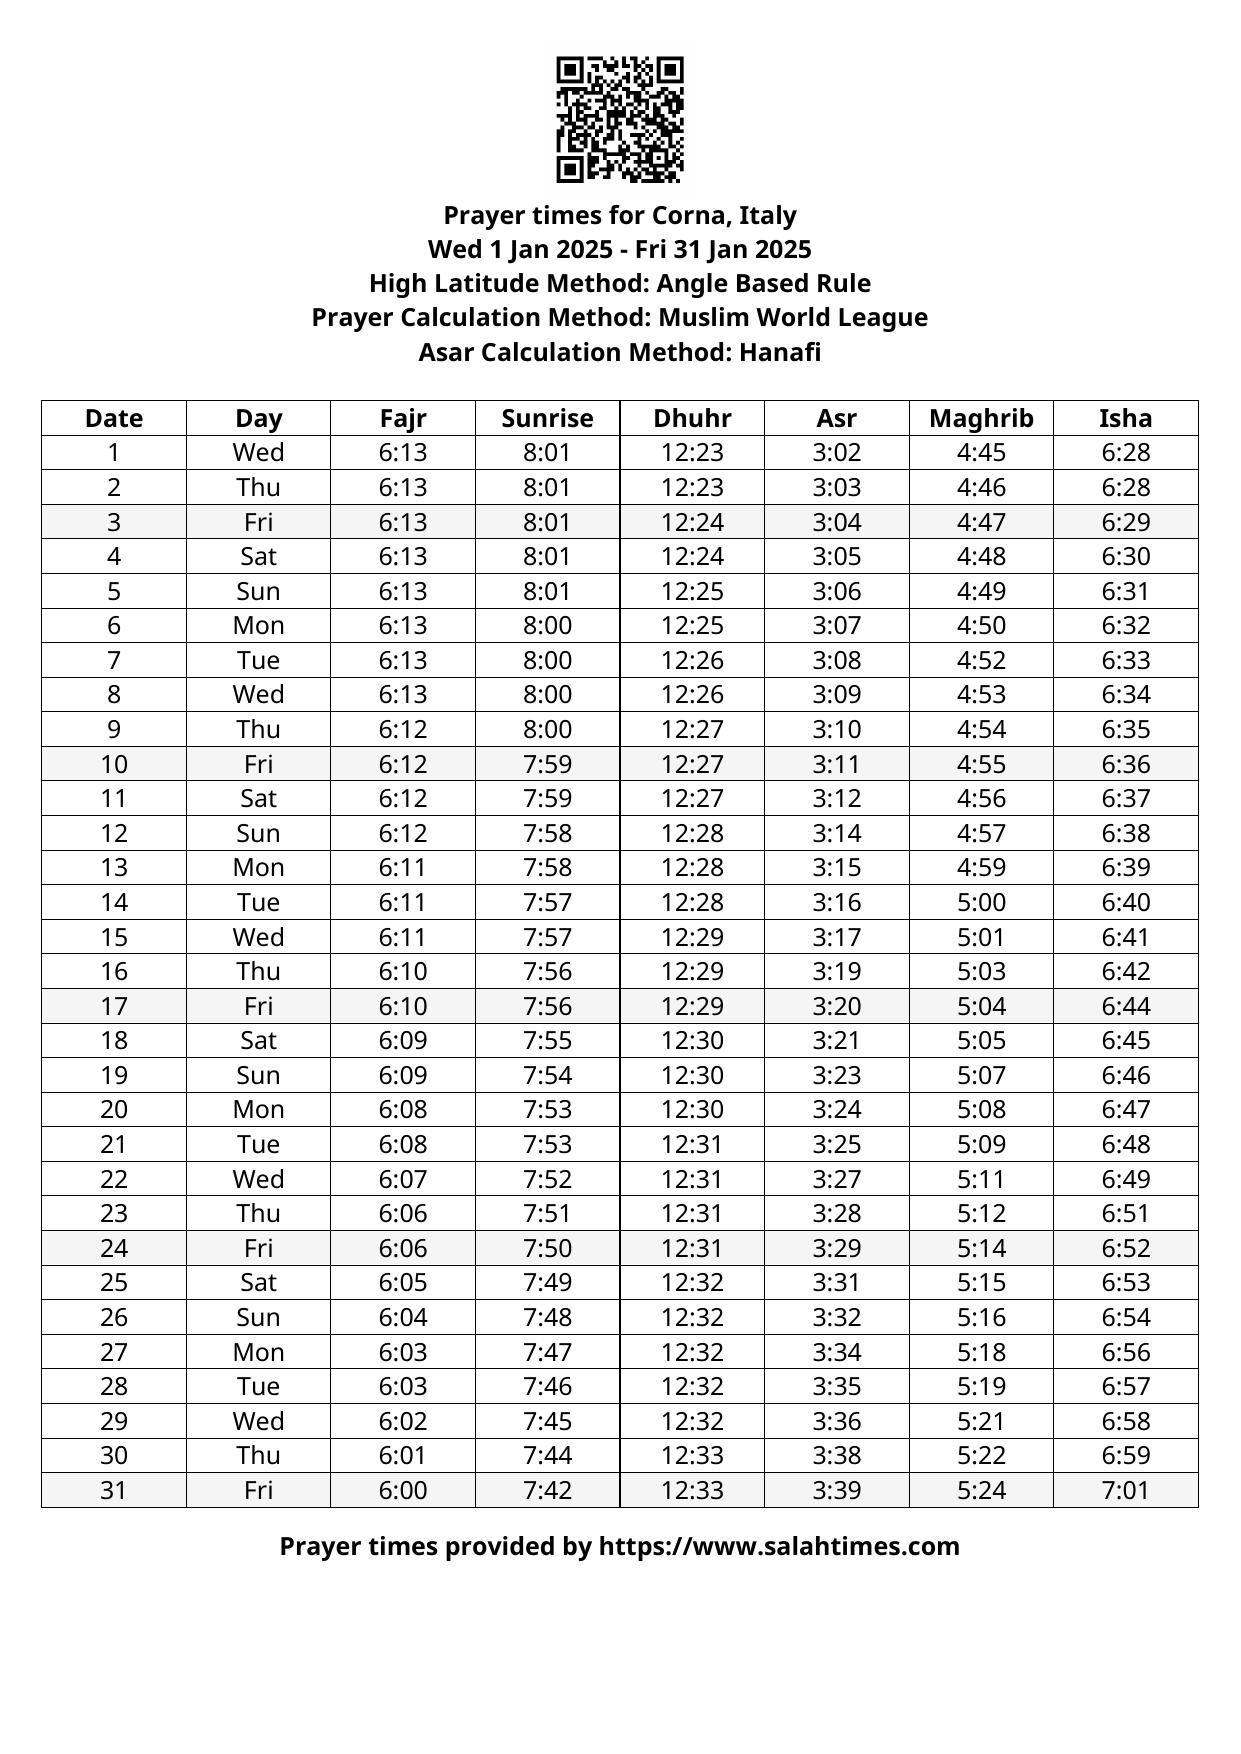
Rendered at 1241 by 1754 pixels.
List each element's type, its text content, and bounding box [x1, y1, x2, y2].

table_cell 5:19 [910, 1369, 1053, 1403]
table_cell 5:14 [910, 1231, 1053, 1264]
table_cell 6:51 [1054, 1196, 1198, 1230]
table_cell 12:26 [621, 643, 764, 677]
table_cell 8:01 [476, 436, 619, 469]
table_cell Sat [187, 781, 330, 815]
table_cell 6:08 [331, 1127, 475, 1161]
table_cell Wed [187, 678, 330, 711]
table_cell 6:01 [331, 1439, 475, 1472]
table_cell Thu [187, 1439, 330, 1472]
table_cell 17 [42, 989, 186, 1022]
table_cell 3:21 [765, 1024, 909, 1057]
table_cell Mon [187, 1335, 330, 1368]
table_cell 6 [42, 609, 186, 642]
table_cell 5:22 [910, 1439, 1053, 1472]
table_cell 9 [42, 712, 186, 746]
table_cell 3:38 [765, 1439, 909, 1472]
table_cell 6:48 [1054, 1127, 1198, 1161]
table_cell 12:31 [621, 1127, 764, 1161]
table_cell 3:08 [765, 643, 909, 677]
table_cell 12:26 [621, 678, 764, 711]
table_cell Sun [187, 1058, 330, 1092]
table_cell 12:28 [621, 816, 764, 849]
table_cell 6:11 [331, 920, 475, 953]
table_cell 8:01 [476, 505, 619, 538]
table_cell 6:42 [1054, 954, 1198, 988]
table_cell 20 [42, 1093, 186, 1126]
table_cell 3:35 [765, 1369, 909, 1403]
table_cell 6:28 [1054, 470, 1198, 504]
table_cell 12:27 [621, 712, 764, 746]
table_cell 3:20 [765, 989, 909, 1022]
table_cell 27 [42, 1335, 186, 1368]
table_cell 12:27 [621, 781, 764, 815]
table_cell 7:01 [1054, 1473, 1198, 1507]
table_cell 3:05 [765, 539, 909, 573]
table_cell 7:46 [476, 1369, 619, 1403]
table_cell 5:11 [910, 1162, 1053, 1195]
table_cell 12:32 [621, 1369, 764, 1403]
table_cell 12:33 [621, 1439, 764, 1472]
table_cell 6:58 [1054, 1404, 1198, 1437]
table_cell 8:01 [476, 574, 619, 607]
table_cell 6:30 [1054, 539, 1198, 573]
table_cell 3:36 [765, 1404, 909, 1437]
table_cell 3:32 [765, 1300, 909, 1334]
table_cell 7:57 [476, 920, 619, 953]
table_cell 4:59 [910, 851, 1053, 884]
table_cell 7:56 [476, 989, 619, 1022]
table_cell 28 [42, 1369, 186, 1403]
table_cell 6:44 [1054, 989, 1198, 1022]
table_cell 6:38 [1054, 816, 1198, 849]
table_cell 8:00 [476, 712, 619, 746]
table_cell 7 [42, 643, 186, 677]
table_cell Mon [187, 851, 330, 884]
table_cell 7:56 [476, 954, 619, 988]
table_cell 6:13 [331, 470, 475, 504]
table_cell 6:03 [331, 1369, 475, 1403]
table_cell 19 [42, 1058, 186, 1092]
table_cell 6:35 [1054, 712, 1198, 746]
table_cell 4:50 [910, 609, 1053, 642]
table_cell 5:07 [910, 1058, 1053, 1092]
table_cell Tue [187, 1369, 330, 1403]
table_cell 4:55 [910, 747, 1053, 780]
table_cell 29 [42, 1404, 186, 1437]
table_cell 6:45 [1054, 1024, 1198, 1057]
table_cell 12:27 [621, 747, 764, 780]
table_header Asr [765, 401, 909, 434]
table_cell 6:13 [331, 436, 475, 469]
table_cell 3:06 [765, 574, 909, 607]
table_cell 6:09 [331, 1058, 475, 1092]
table_cell 6:39 [1054, 851, 1198, 884]
table_cell 6:13 [331, 505, 475, 538]
table_cell 12 [42, 816, 186, 849]
table_cell Sun [187, 816, 330, 849]
table_cell 3:27 [765, 1162, 909, 1195]
table_cell 6:46 [1054, 1058, 1198, 1092]
table_cell 12:31 [621, 1162, 764, 1195]
table_cell 30 [42, 1439, 186, 1472]
table_cell 4:45 [910, 436, 1053, 469]
table_cell 6:29 [1054, 505, 1198, 538]
table_cell 6:08 [331, 1093, 475, 1126]
table_cell 6:11 [331, 851, 475, 884]
table_cell 7:59 [476, 781, 619, 815]
table_cell 8:01 [476, 539, 619, 573]
table_cell Tue [187, 885, 330, 919]
table_cell 7:48 [476, 1300, 619, 1334]
table_cell 12:28 [621, 885, 764, 919]
table_cell 6:28 [1054, 436, 1198, 469]
table_cell 6:59 [1054, 1439, 1198, 1472]
table_cell 6:49 [1054, 1162, 1198, 1195]
table_cell 14 [42, 885, 186, 919]
table_cell Wed [187, 436, 330, 469]
text Prayer times provided by https://www.salahtimes.com [42, 1528, 1198, 1563]
table_cell 12:30 [621, 1024, 764, 1057]
table_cell 6:52 [1054, 1231, 1198, 1264]
table_cell 5:03 [910, 954, 1053, 988]
picture [542, 41, 699, 198]
table_cell 7:53 [476, 1093, 619, 1126]
table_cell 4:54 [910, 712, 1053, 746]
table_cell Wed [187, 1404, 330, 1437]
table_cell Sat [187, 539, 330, 573]
table_cell 7:52 [476, 1162, 619, 1195]
table_cell 6:34 [1054, 678, 1198, 711]
table_cell 10 [42, 747, 186, 780]
table_cell 5:09 [910, 1127, 1053, 1161]
table_cell 8:01 [476, 470, 619, 504]
table_cell 5:15 [910, 1266, 1053, 1299]
table_cell Wed [187, 920, 330, 953]
table_cell 4:52 [910, 643, 1053, 677]
table_cell 6:31 [1054, 574, 1198, 607]
table_cell 5:21 [910, 1404, 1053, 1437]
table_cell 12:29 [621, 920, 764, 953]
table_cell Sat [187, 1024, 330, 1057]
table_cell 3:07 [765, 609, 909, 642]
table_cell 13 [42, 851, 186, 884]
table_cell Fri [187, 747, 330, 780]
table_cell 5:00 [910, 885, 1053, 919]
table_cell 7:58 [476, 816, 619, 849]
table_cell 3:29 [765, 1231, 909, 1264]
table_header Date [42, 401, 186, 434]
table_cell 5:08 [910, 1093, 1053, 1126]
table_cell 5:18 [910, 1335, 1053, 1368]
table_header Fajr [331, 401, 475, 434]
table_cell 12:23 [621, 436, 764, 469]
table_cell 12:24 [621, 505, 764, 538]
table_cell 12:33 [621, 1473, 764, 1507]
table_cell 7:54 [476, 1058, 619, 1092]
table_cell Fri [187, 1473, 330, 1507]
table_cell 12:25 [621, 609, 764, 642]
table_cell 12:32 [621, 1335, 764, 1368]
table_cell 3:34 [765, 1335, 909, 1368]
table_cell 12:25 [621, 574, 764, 607]
table_cell 4:46 [910, 470, 1053, 504]
table_cell 12:32 [621, 1404, 764, 1437]
table_cell 6:09 [331, 1024, 475, 1057]
table_cell 6:00 [331, 1473, 475, 1507]
table_cell 3:03 [765, 470, 909, 504]
table_cell 6:36 [1054, 747, 1198, 780]
table_cell 5:12 [910, 1196, 1053, 1230]
table_cell 3:16 [765, 885, 909, 919]
table_header Isha [1054, 401, 1198, 434]
table_cell 6:47 [1054, 1093, 1198, 1126]
table_cell 7:57 [476, 885, 619, 919]
table_cell 5:16 [910, 1300, 1053, 1334]
table_cell 8:00 [476, 678, 619, 711]
table_cell 3:12 [765, 781, 909, 815]
table_cell 12:28 [621, 851, 764, 884]
table_cell 16 [42, 954, 186, 988]
table_cell 7:44 [476, 1439, 619, 1472]
table_cell 6:40 [1054, 885, 1198, 919]
table_header Maghrib [910, 401, 1053, 434]
table_cell 4:53 [910, 678, 1053, 711]
table_cell 11 [42, 781, 186, 815]
table_cell 3:17 [765, 920, 909, 953]
table_cell 6:53 [1054, 1266, 1198, 1299]
text Prayer times for Corna, Italy [42, 198, 1198, 232]
table_cell 7:42 [476, 1473, 619, 1507]
table_cell 12:31 [621, 1231, 764, 1264]
table_cell 12:23 [621, 470, 764, 504]
table_cell Wed [187, 1162, 330, 1195]
table_cell 21 [42, 1127, 186, 1161]
table_header Sunrise [476, 401, 619, 434]
table_cell 26 [42, 1300, 186, 1334]
table_cell Sat [187, 1266, 330, 1299]
table_cell Thu [187, 470, 330, 504]
table_cell 24 [42, 1231, 186, 1264]
table_cell 3:28 [765, 1196, 909, 1230]
table_cell 3:19 [765, 954, 909, 988]
table_cell 8:00 [476, 643, 619, 677]
table_cell 7:45 [476, 1404, 619, 1437]
table_cell 7:47 [476, 1335, 619, 1368]
table_cell 2 [42, 470, 186, 504]
table_cell 3:23 [765, 1058, 909, 1092]
table_cell 23 [42, 1196, 186, 1230]
table_cell 12:29 [621, 989, 764, 1022]
table_cell 12:30 [621, 1058, 764, 1092]
table_cell 3:10 [765, 712, 909, 746]
table_cell Sun [187, 574, 330, 607]
text Wed 1 Jan 2025 - Fri 31 Jan 2025 [42, 232, 1198, 266]
table_cell 7:49 [476, 1266, 619, 1299]
table_cell 6:06 [331, 1196, 475, 1230]
table_cell 15 [42, 920, 186, 953]
table_cell 6:07 [331, 1162, 475, 1195]
table_cell 7:53 [476, 1127, 619, 1161]
table_cell 12:24 [621, 539, 764, 573]
text High Latitude Method: Angle Based Rule [42, 266, 1198, 300]
table_cell 4:48 [910, 539, 1053, 573]
text Asar Calculation Method: Hanafi [42, 334, 1198, 368]
table_cell 3:39 [765, 1473, 909, 1507]
table_cell 7:50 [476, 1231, 619, 1264]
table_cell 6:13 [331, 609, 475, 642]
table_cell 6:10 [331, 954, 475, 988]
table_cell 4:47 [910, 505, 1053, 538]
table_cell 3:15 [765, 851, 909, 884]
table_cell 3:31 [765, 1266, 909, 1299]
table_cell 31 [42, 1473, 186, 1507]
table_cell 7:51 [476, 1196, 619, 1230]
table_cell 6:57 [1054, 1369, 1198, 1403]
table_cell 6:56 [1054, 1335, 1198, 1368]
table_cell 1 [42, 436, 186, 469]
table_header Dhuhr [621, 401, 764, 434]
table_cell Thu [187, 712, 330, 746]
table_cell 6:12 [331, 712, 475, 746]
table_cell 6:54 [1054, 1300, 1198, 1334]
table_cell 25 [42, 1266, 186, 1299]
table_cell 3:02 [765, 436, 909, 469]
table_cell 3:04 [765, 505, 909, 538]
table_cell 6:10 [331, 989, 475, 1022]
table_cell 6:13 [331, 539, 475, 573]
table_cell 3:09 [765, 678, 909, 711]
table_cell 5:05 [910, 1024, 1053, 1057]
table_cell 12:30 [621, 1093, 764, 1126]
table_cell 8 [42, 678, 186, 711]
table_cell 12:32 [621, 1300, 764, 1334]
table_cell 7:59 [476, 747, 619, 780]
table_cell 6:13 [331, 643, 475, 677]
table_cell 6:12 [331, 816, 475, 849]
table_cell 6:03 [331, 1335, 475, 1368]
table_cell Tue [187, 1127, 330, 1161]
table_cell 6:32 [1054, 609, 1198, 642]
table_cell Mon [187, 1093, 330, 1126]
table_cell 6:04 [331, 1300, 475, 1334]
table_cell 3 [42, 505, 186, 538]
table_cell 6:12 [331, 781, 475, 815]
table_cell 5 [42, 574, 186, 607]
table_cell 4:49 [910, 574, 1053, 607]
table_cell 8:00 [476, 609, 619, 642]
table_cell Mon [187, 609, 330, 642]
table_cell Fri [187, 989, 330, 1022]
table_cell 12:31 [621, 1196, 764, 1230]
table_cell 12:29 [621, 954, 764, 988]
table_cell 3:14 [765, 816, 909, 849]
table_cell 4 [42, 539, 186, 573]
table_header Day [187, 401, 330, 434]
table_cell 6:13 [331, 574, 475, 607]
table_cell Sun [187, 1300, 330, 1334]
table_cell 18 [42, 1024, 186, 1057]
table_cell 5:24 [910, 1473, 1053, 1507]
table_cell Thu [187, 954, 330, 988]
table_cell 6:11 [331, 885, 475, 919]
table_cell 6:37 [1054, 781, 1198, 815]
table_cell 6:05 [331, 1266, 475, 1299]
table_cell Thu [187, 1196, 330, 1230]
table_cell Fri [187, 1231, 330, 1264]
table_cell 6:12 [331, 747, 475, 780]
table_cell 3:25 [765, 1127, 909, 1161]
table_cell 3:11 [765, 747, 909, 780]
table_cell Fri [187, 505, 330, 538]
table_cell 5:04 [910, 989, 1053, 1022]
text Prayer Calculation Method: Muslim World League [42, 300, 1198, 334]
table_cell 6:06 [331, 1231, 475, 1264]
table_cell 6:13 [331, 678, 475, 711]
table_cell 4:56 [910, 781, 1053, 815]
table_cell 12:32 [621, 1266, 764, 1299]
table_cell 3:24 [765, 1093, 909, 1126]
table_cell 7:58 [476, 851, 619, 884]
table_cell 6:33 [1054, 643, 1198, 677]
table_cell 4:57 [910, 816, 1053, 849]
table_cell 6:41 [1054, 920, 1198, 953]
table_cell Tue [187, 643, 330, 677]
table_cell 6:02 [331, 1404, 475, 1437]
table_cell 22 [42, 1162, 186, 1195]
table_cell 5:01 [910, 920, 1053, 953]
table_cell 7:55 [476, 1024, 619, 1057]
